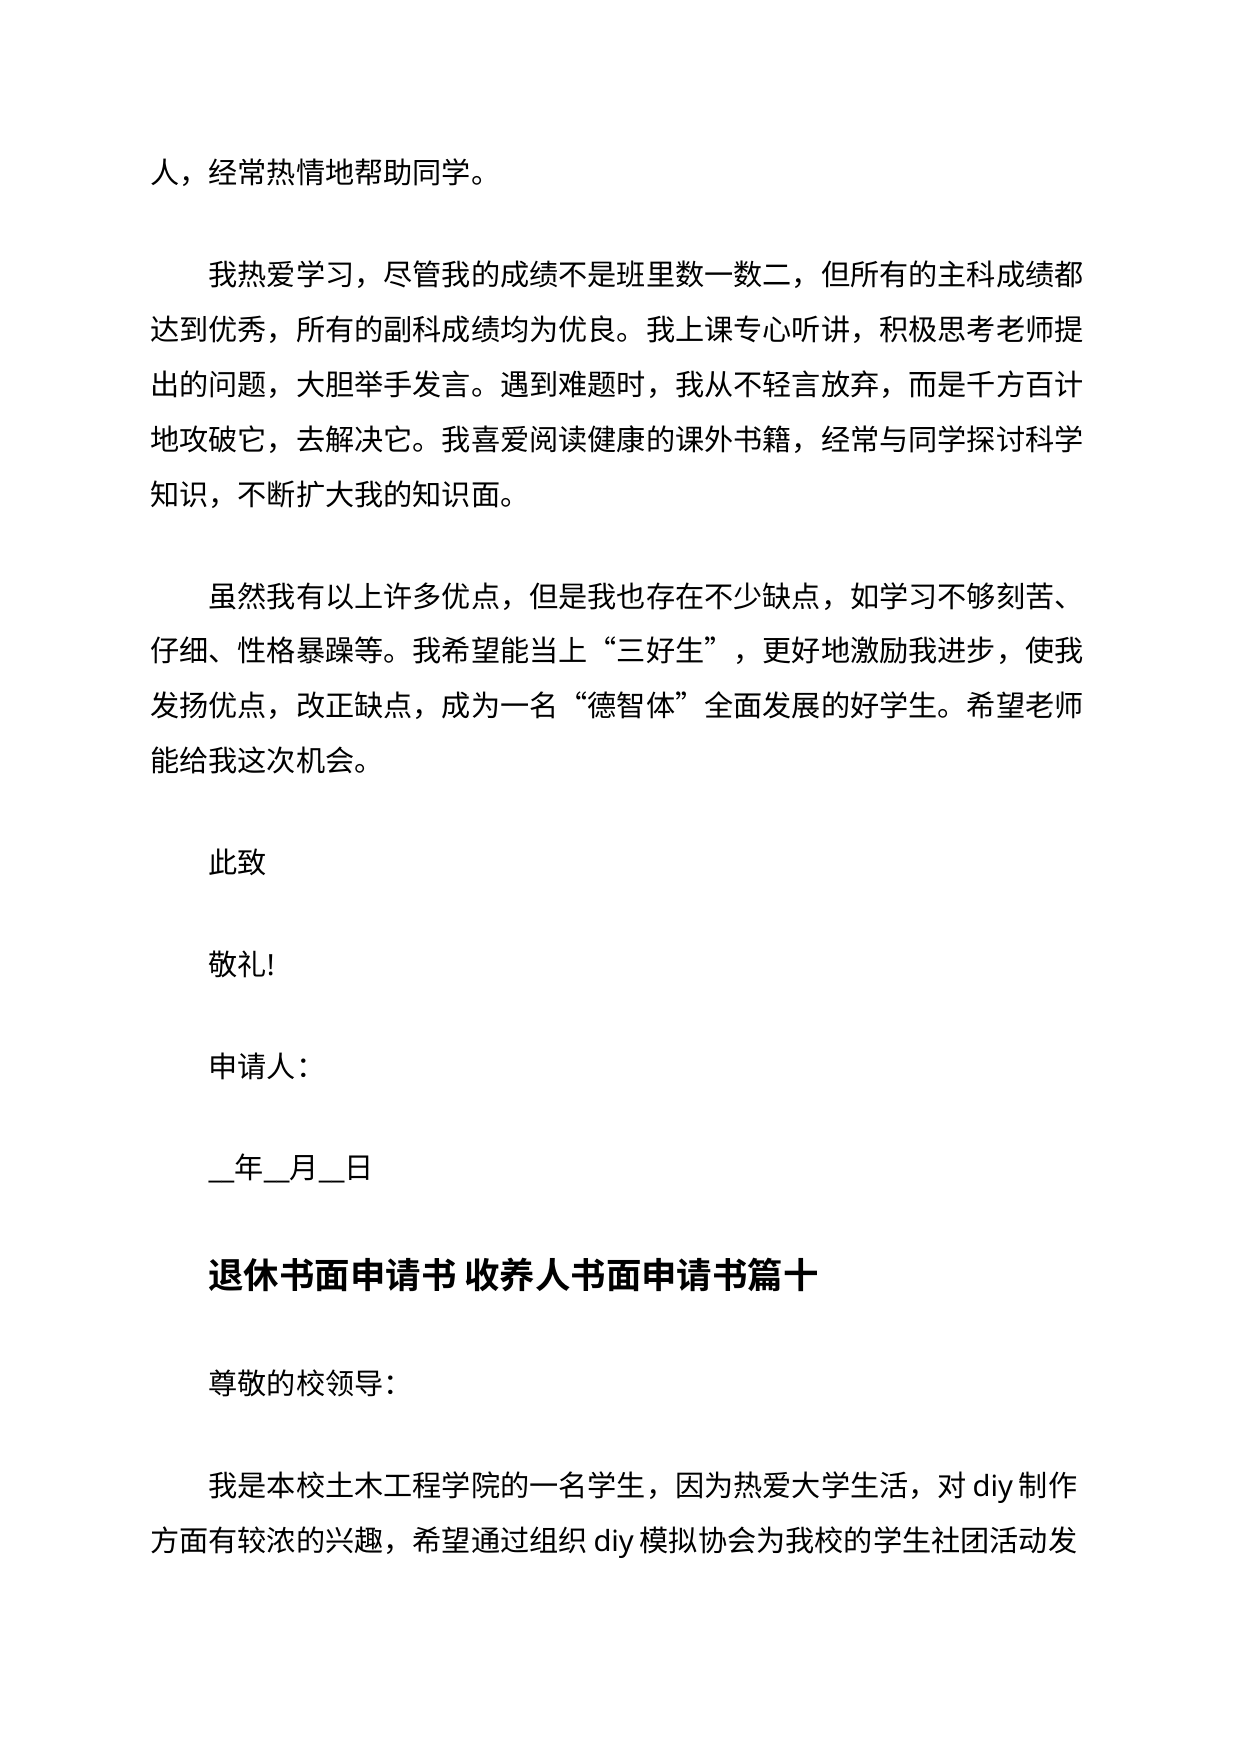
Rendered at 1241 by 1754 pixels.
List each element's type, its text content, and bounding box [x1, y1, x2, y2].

text 申请人： [150, 1043, 1090, 1086]
text __年__月__日 [150, 1145, 1090, 1187]
text 此致 [150, 839, 1090, 882]
text 退休书面申请书 收养人书面申请书篇十 [150, 1247, 1090, 1298]
text 敬礼! [150, 941, 1090, 984]
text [150, 1462, 1090, 1560]
text 虽然我有以上许多优点，但是我也存在不少缺点，如学习不够刻苦、仔细、性格暴躁等。我希望能当上“三好生”，更好地激励我进步，使我发扬优点，改正缺点，成为一名“德智体”全面发展的好学生。希望老师能给我这次机会。 [150, 573, 1090, 780]
text 尊敬的校领导： [150, 1361, 1090, 1403]
text 我热爱学习，尽管我的成绩不是班里数一数二，但所有的主科成绩都达到优秀，所有的副科成绩均为优良。我上课专心听讲，积极思考老师提出的问题，大胆举手发言。遇到难题时，我从不轻言放弃，而是千方百计地攻破它，去解决它。我喜爱阅读健康的课外书籍，经常与同学探讨科学知识，不断扩大我的知识面。 [150, 252, 1090, 514]
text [150, 150, 1090, 192]
